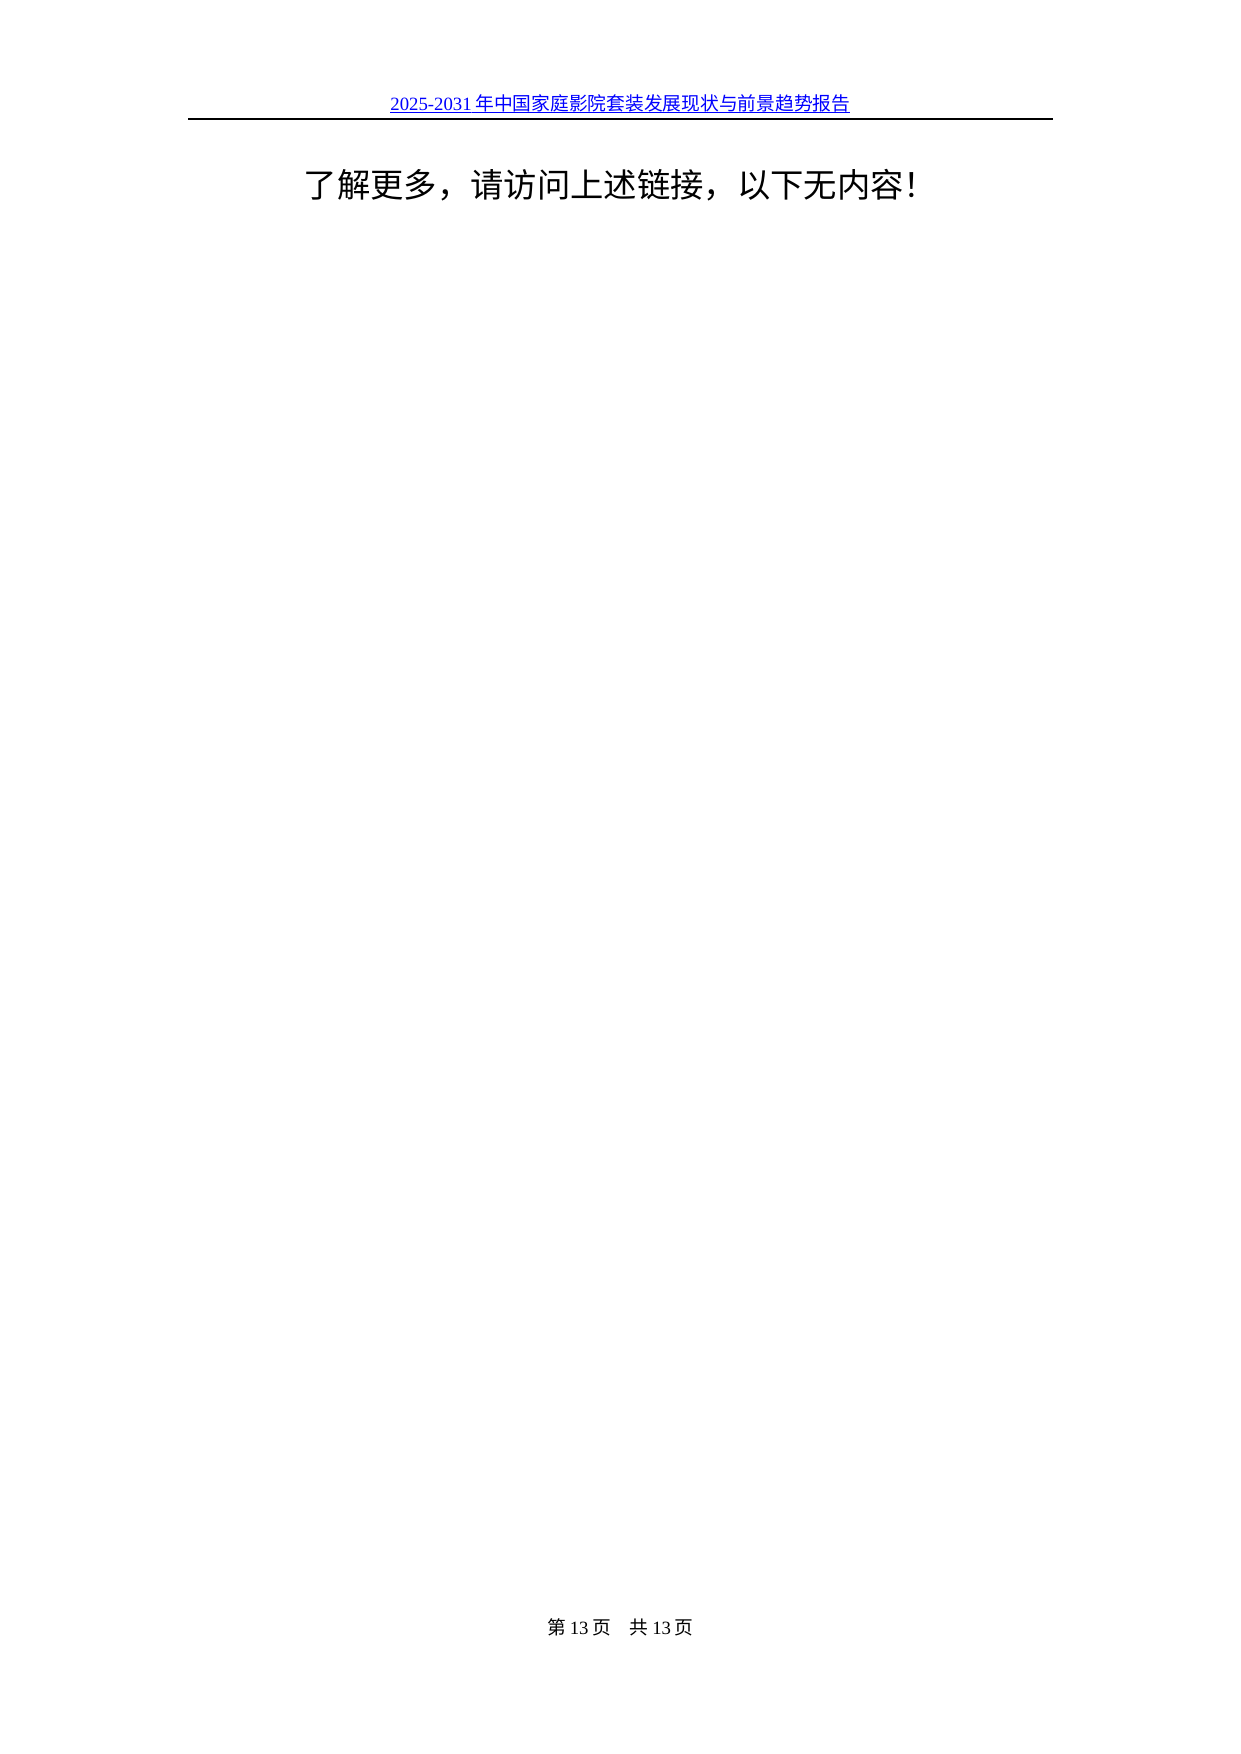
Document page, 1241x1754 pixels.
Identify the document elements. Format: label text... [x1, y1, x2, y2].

title 了解更多，请访问上述链接，以下无内容！ [187, 150, 1053, 215]
